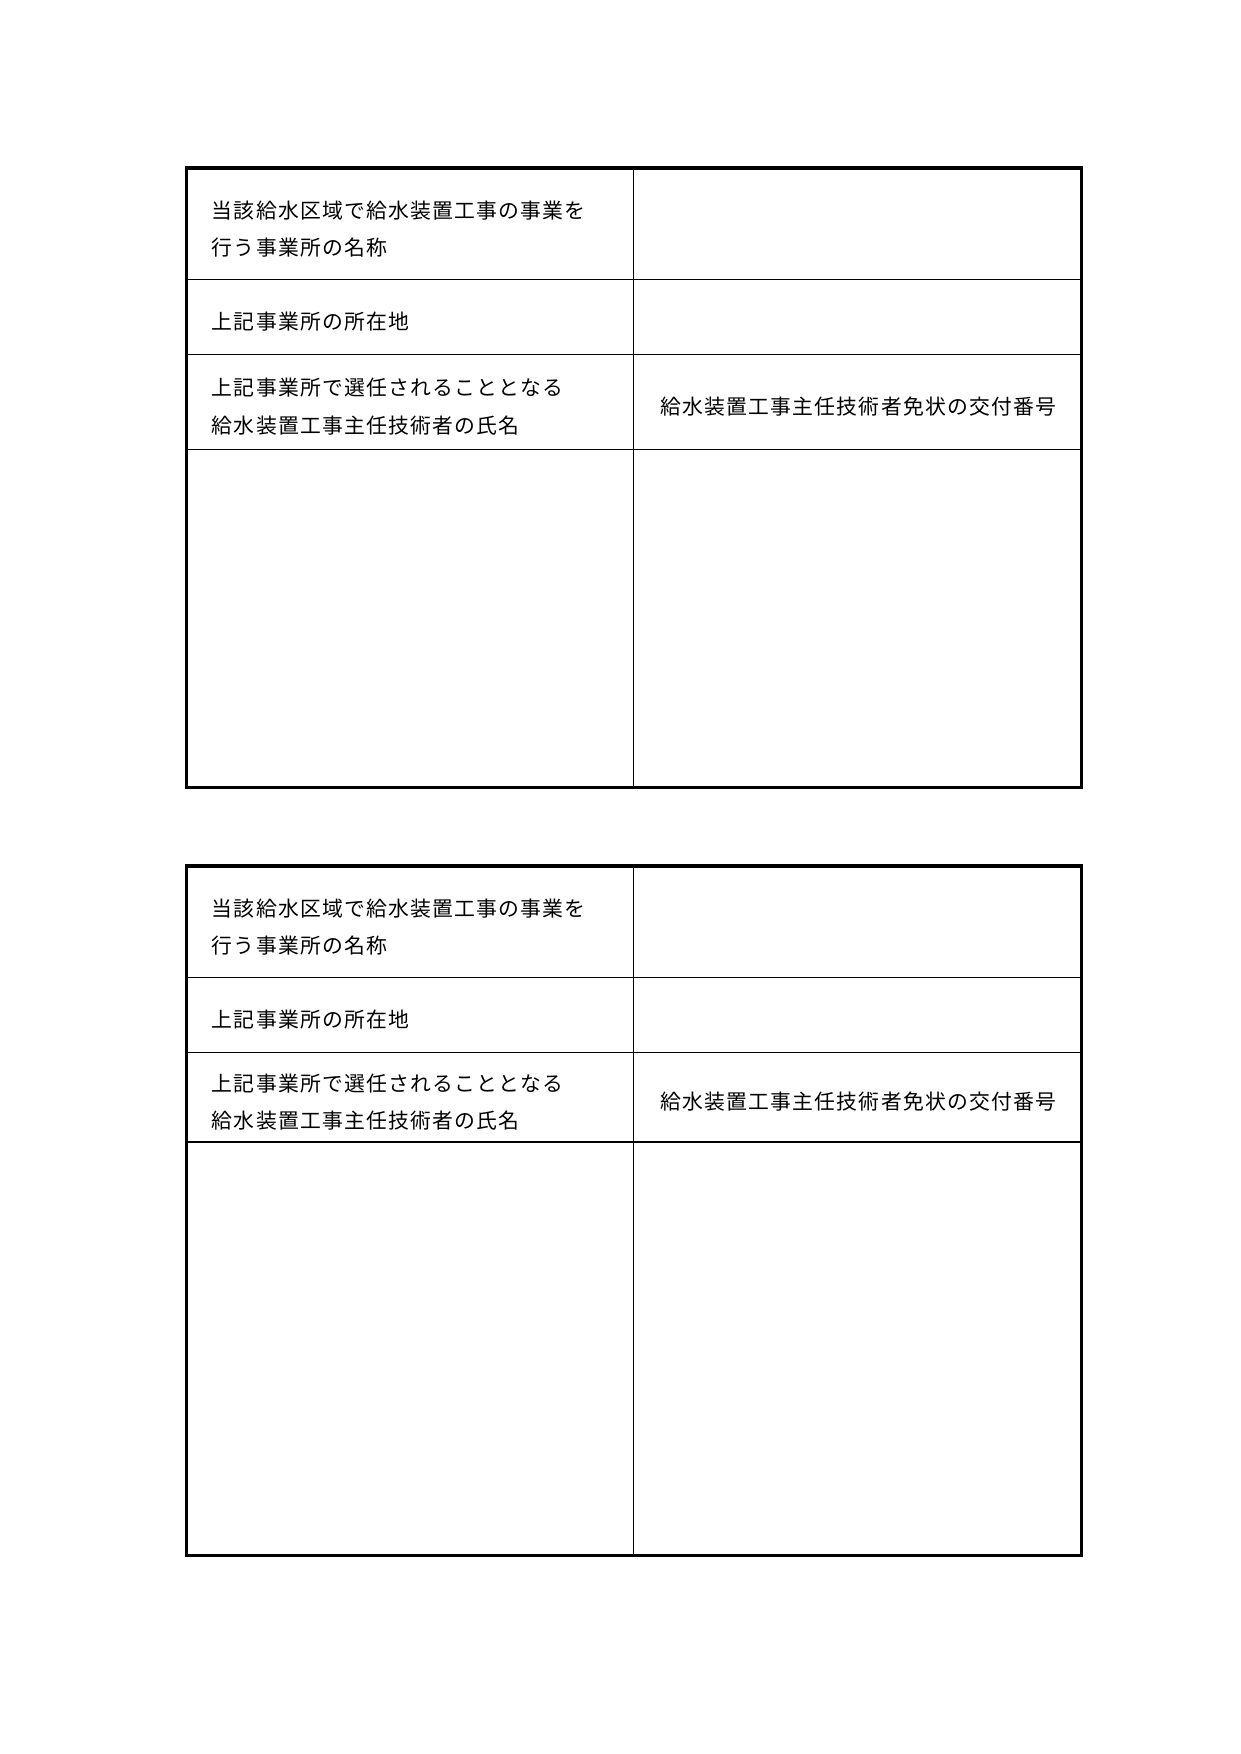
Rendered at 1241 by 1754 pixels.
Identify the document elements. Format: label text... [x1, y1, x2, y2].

table_header [1083, 166, 1093, 786]
table_header [634, 170, 1080, 279]
table_header 当該給水区域で給水装置工事の事業を 行う事業所の名称 [188, 170, 633, 279]
table_header [634, 868, 1080, 977]
table_cell [634, 450, 1080, 786]
table_cell 上記事業所で選任されることとなる 給水装置工事主任技術者の氏名 [188, 1053, 633, 1141]
table_cell [634, 978, 1080, 1052]
table_cell 給水装置工事主任技術者免状の交付番号 [634, 1053, 1080, 1141]
table_cell 給水装置工事主任技術者免状の交付番号 [634, 355, 1080, 449]
table_cell [188, 1143, 633, 1554]
table_cell 上記事業所の所在地 [188, 978, 633, 1052]
table_cell [188, 450, 633, 786]
table_cell [634, 1143, 1080, 1554]
table_header [1083, 864, 1093, 1554]
table_cell [634, 280, 1080, 354]
table_cell 上記事業所で選任されることとなる 給水装置工事主任技術者の氏名 [188, 355, 633, 449]
table_cell 上記事業所の所在地 [188, 280, 633, 354]
table_header 当該給水区域で給水装置工事の事業を 行う事業所の名称 [188, 868, 633, 977]
